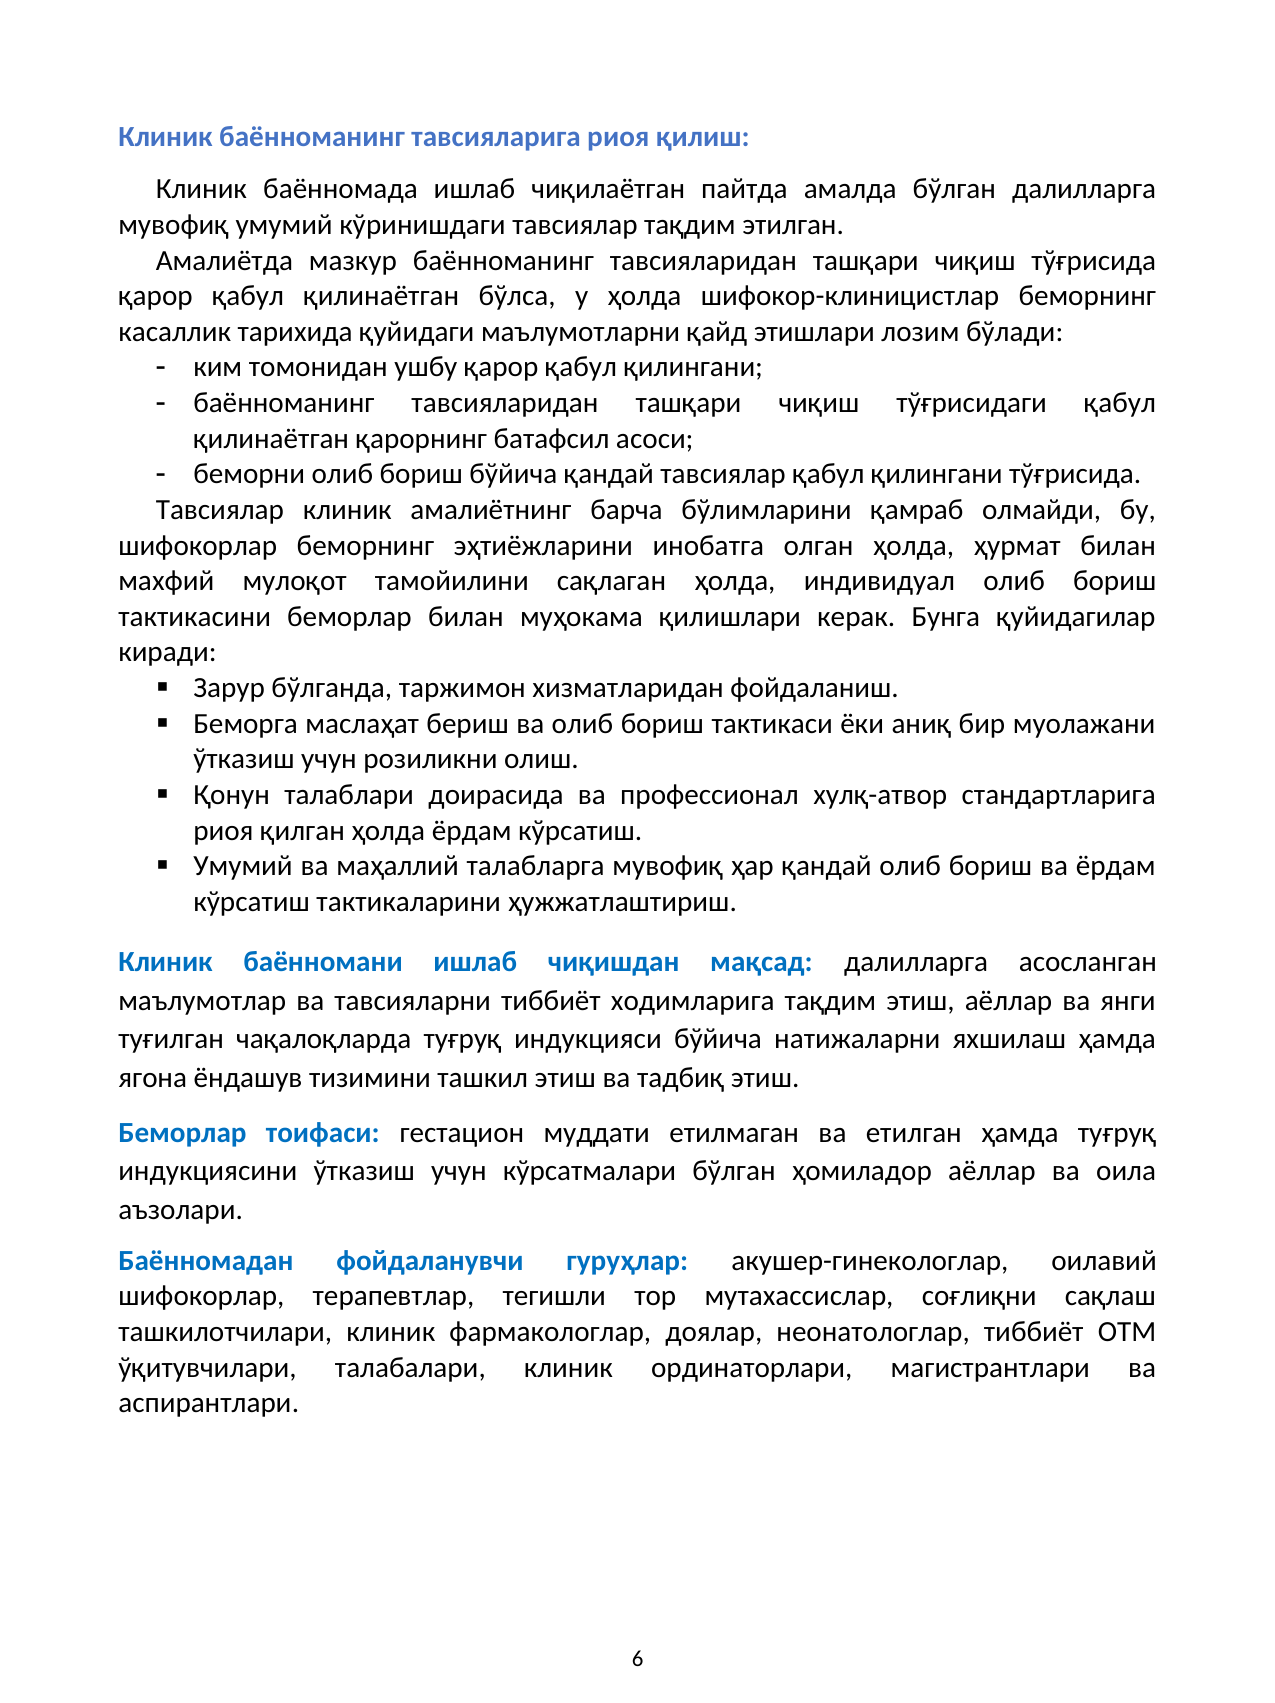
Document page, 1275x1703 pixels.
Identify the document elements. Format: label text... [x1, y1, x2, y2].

list ким томонидан ушбу қарор қабул қилингани; [156, 348, 1157, 384]
text Тавсиялар клиник амалиётнинг барча бўлимларини қамраб олмайди, бу, шифокорлар беморнинг эҳтиёжларини инобатга олган ҳолда, ҳурмат билан махфий мулоқот тамойилини сақлаган ҳолда, индивидуал олиб бориш тактикасини беморлар билан муҳокама қилишлари керак. Бунга қуйидагилар киради: [118, 491, 1157, 669]
text Клиник баённоманинг тавсияларига риоя қилиш: [118, 118, 1157, 154]
text Амалиётда мазкур баённоманинг тавсияларидан ташқари чиқиш тўғрисида қарор қабул қилинаётган бўлса, у ҳолда шифокор-клиницистлар беморнинг касаллик тарихида қуйидаги маълумотларни қайд этишлари лозим бўлади: [118, 242, 1157, 348]
list Зарур бўлганда, таржимон хизматларидан фойдаланиш. [156, 669, 1157, 705]
list Беморга маслаҳат бериш ва олиб бориш тактикаси ёки аниқ бир муолажани ўтказиш учун розиликни олиш. [156, 705, 1157, 776]
text Клиник баённомада ишлаб чиқилаётган пайтда амалда бўлган далилларга мувофиқ умумий кўринишдаги тавсиялар тақдим этилган. [118, 170, 1157, 242]
text Беморлар тоифаси: гестацион муддати етилмаган ва етилган ҳамда туғруқ индукциясини ўтказиш учун кўрсатмалари бўлган ҳомиладор аёллар ва оила аъзолари. [118, 1114, 1157, 1226]
text Клиник баённомани ишлаб чиқишдан мақсад: далилларга асосланган маълумотлар ва тавсияларни тиббиёт ходимларига тақдим этиш, аёллар ва янги туғилган чақалоқларда туғруқ индукцияси бўйича натижаларни яхшилаш ҳамда ягона ёндашув тизимини ташкил этиш ва тадбиқ этиш. [118, 943, 1157, 1094]
text Баённомадан фойдаланувчи гуруҳлар: акушер-гинекологлар, оилавий шифокорлар, терапевтлар, тегишли тор мутахассислар, соғлиқни сақлаш ташкилотчилари, клиник фармакологлар, доялар, неонатологлар, тиббиёт ОТМ ўқитувчилари, талабалари, клиник ординаторлари, магистрантлари ва аспирантлари. [118, 1242, 1157, 1420]
list баённоманинг тавсияларидан ташқари чиқиш тўғрисидаги қабул қилинаётган қарорнинг батафсил асоси; [156, 384, 1157, 455]
list Умумий ва маҳаллий талабларга мувофиқ ҳар қандай олиб бориш ва ёрдам кўрсатиш тактикаларини ҳужжатлаштириш. [156, 847, 1157, 918]
list Қонун талаблари доирасида ва профессионал хулқ-атвор стандартларига риоя қилган ҳолда ёрдам кўрсатиш. [156, 776, 1157, 847]
list беморни олиб бориш бўйича қандай тавсиялар қабул қилингани тўғрисида. [156, 455, 1157, 491]
